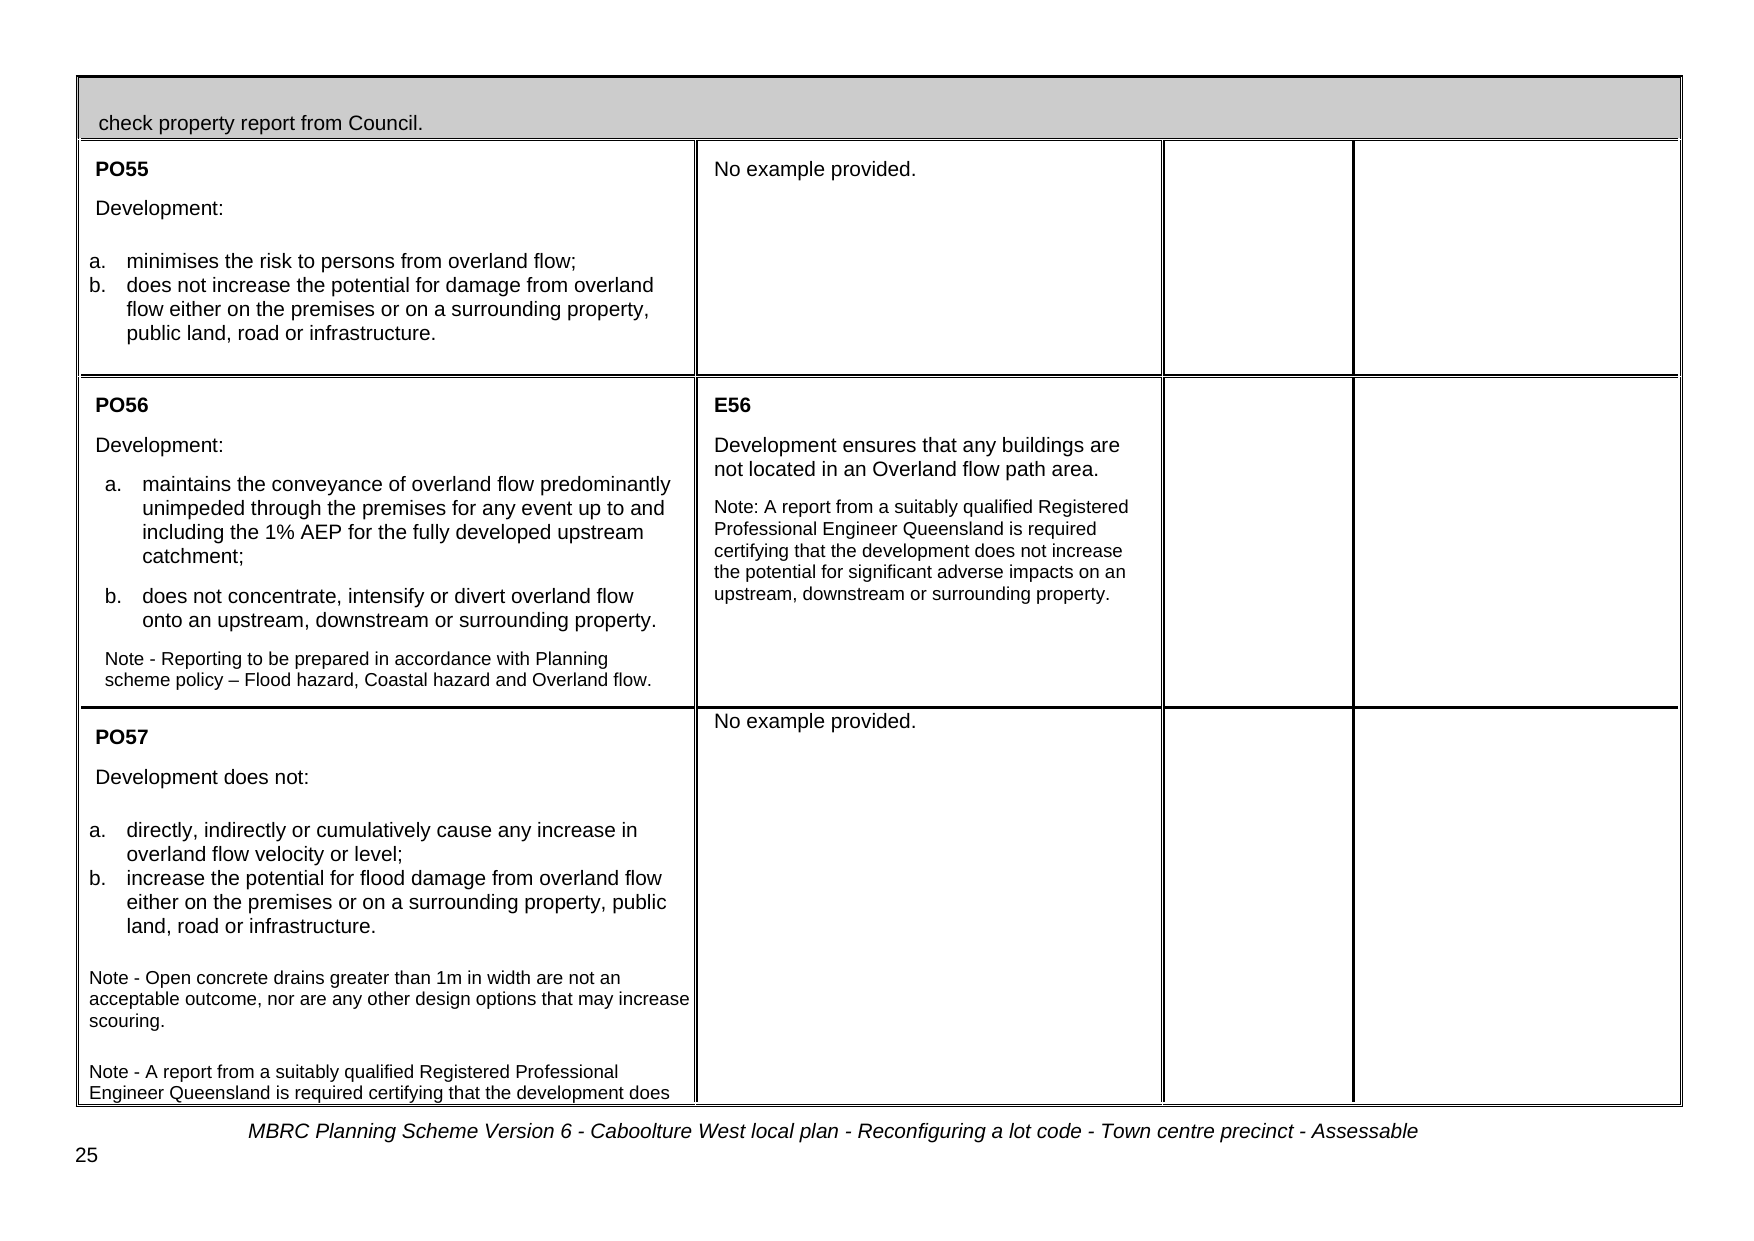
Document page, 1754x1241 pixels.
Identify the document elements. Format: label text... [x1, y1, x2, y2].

table_cell [1355, 374, 1680, 706]
table_cell E56 Development ensures that any buildings are not located in an Overland flow path area. Note: A report from a suitably qualified Registered Professional Engineer Queensland is required certifying that the development does not increase the potential for significant adverse impacts on an upstream, downstream or surrounding property. [698, 378, 1161, 706]
table_cell [1353, 138, 1681, 374]
table_cell [1165, 378, 1352, 706]
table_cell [79, 706, 694, 1103]
table_cell PO56 Development: maintains the conveyance of overland flow predominantly unimpeded through the premises for any event up to and including the 1% AEP for the fully developed upstream catchment; does not concentrate, intensify or divert overland flow onto an upstream, downstream or surrounding property. Note - Reporting to be prepared in accordance with Planning scheme policy – Flood hazard, Coastal hazard and Overland flow. [79, 374, 694, 706]
table_cell No example provided. [698, 141, 1161, 374]
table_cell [696, 706, 1163, 1103]
table_cell [1163, 709, 1353, 1103]
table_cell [79, 78, 1680, 138]
table_cell [1165, 141, 1352, 374]
table_cell [1353, 706, 1680, 1103]
table_cell PO55 Development: minimises the risk to persons from overland flow; does not increase the potential for damage from overland flow either on the premises or on a surrounding property, public land, road or infrastructure. [77, 138, 696, 374]
